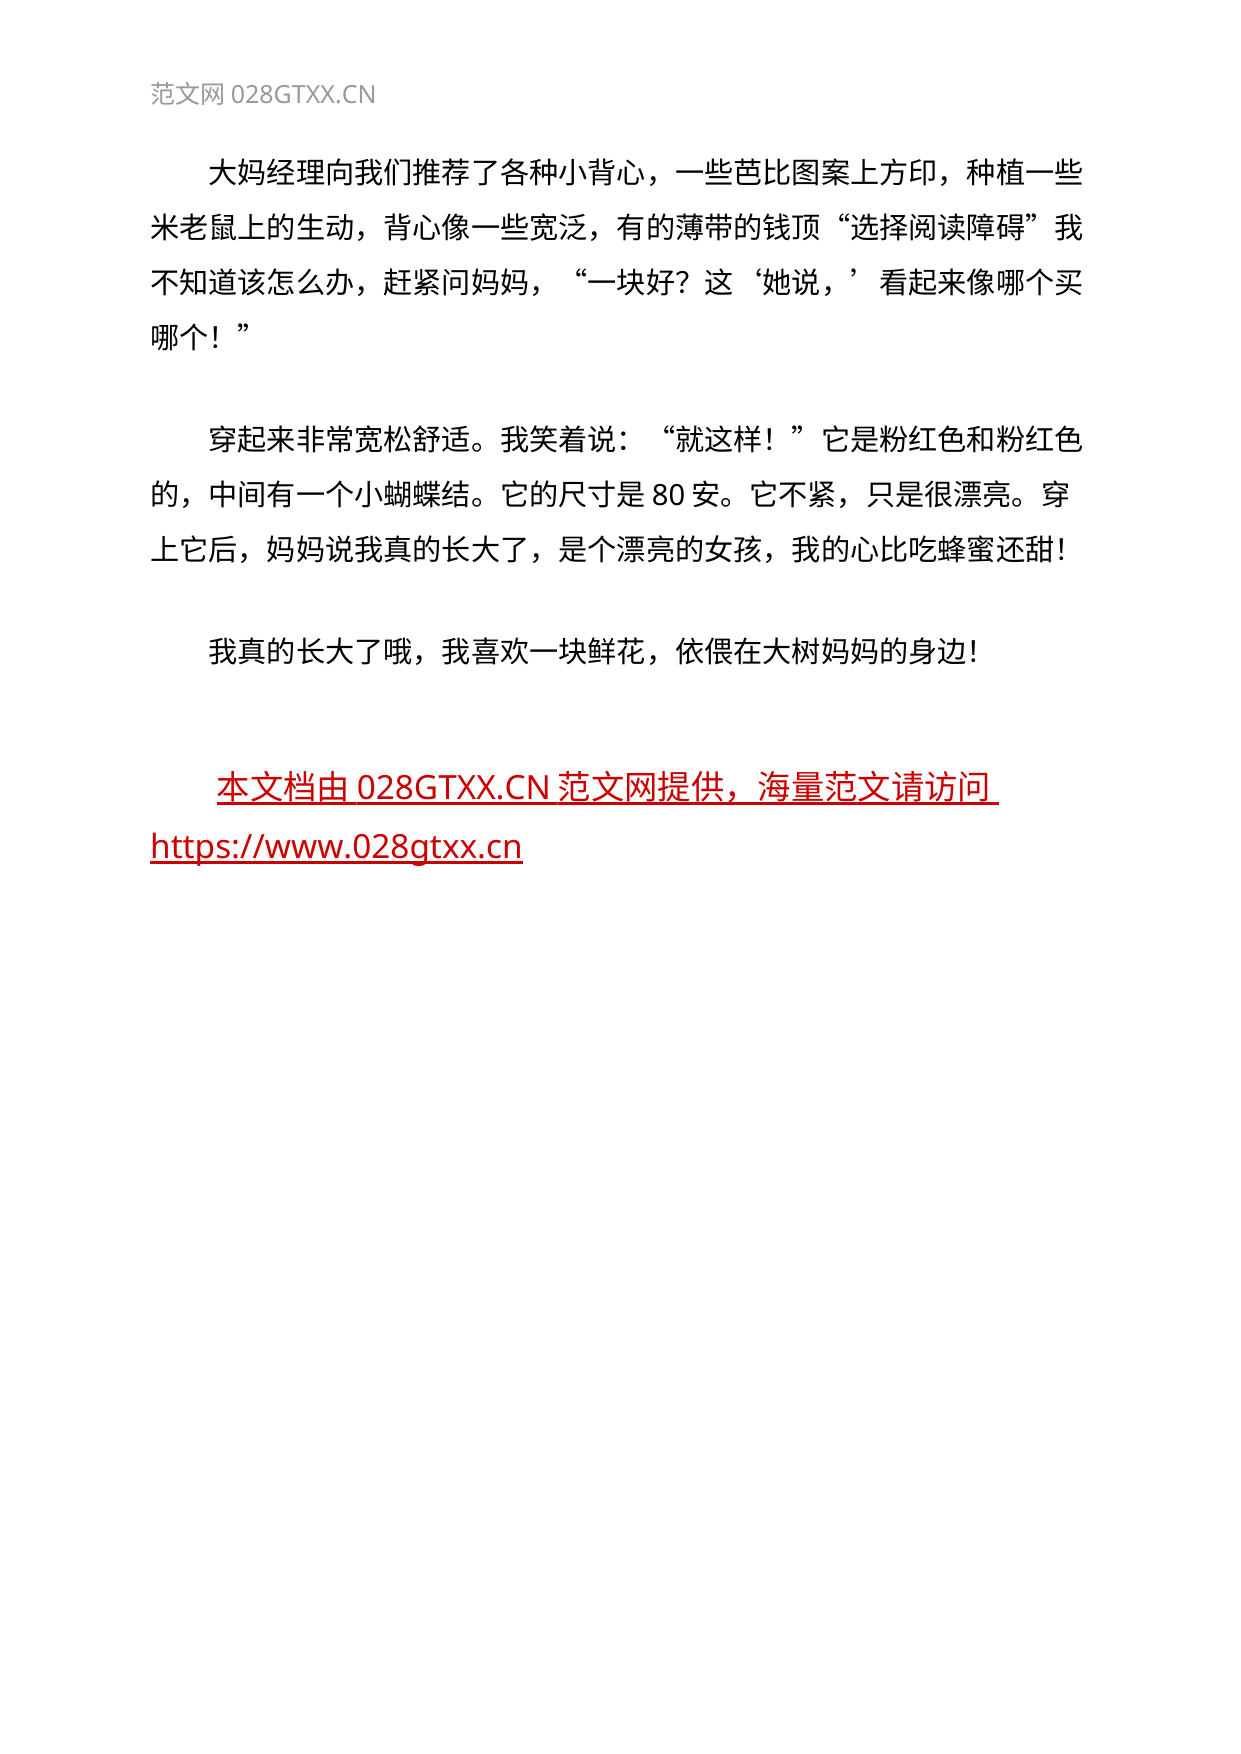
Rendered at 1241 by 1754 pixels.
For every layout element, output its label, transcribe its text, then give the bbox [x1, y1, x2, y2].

text 穿起来非常宽松舒适。我笑着说：“就这样！”它是粉红色和粉红色的，中间有一个小蝴蝶结。它的尺寸是80安。它不紧，只是很漂亮。穿上它后，妈妈说我真的长大了，是个漂亮的女孩，我的心比吃蜂蜜还甜！ [150, 416, 1090, 569]
text 我真的长大了哦，我喜欢一块鲜花，依偎在大树妈妈的身边！ [150, 628, 1090, 670]
text 本文档由028GTXX.CN范文网提供，海量范文请访问 https://www.028gtxx.cn [150, 761, 1090, 868]
text 大妈经理向我们推荐了各种小背心，一些芭比图案上方印，种植一些米老鼠上的生动，背心像一些宽泛，有的薄带的钱顶“选择阅读障碍”我不知道该怎么办，赶紧问妈妈，“一块好？这‘她说，’看起来像哪个买哪个！” [150, 150, 1090, 357]
